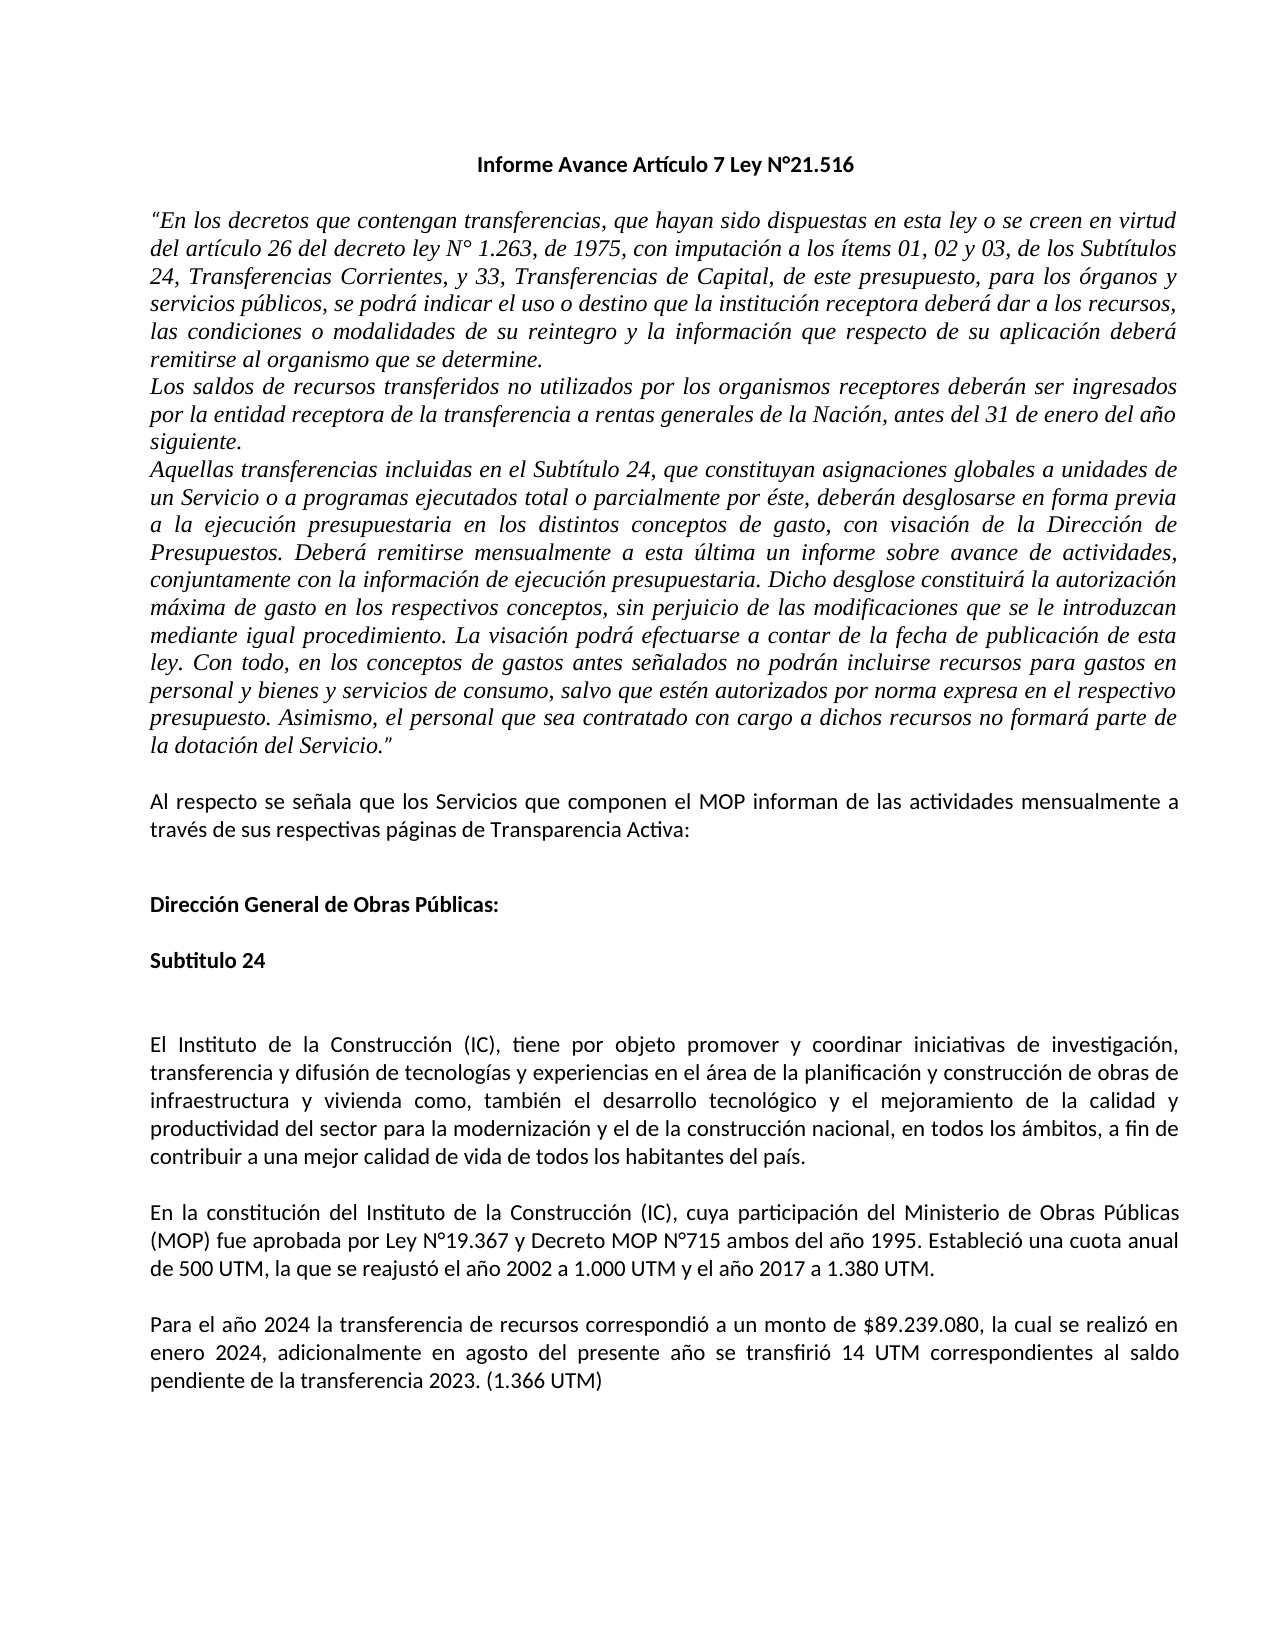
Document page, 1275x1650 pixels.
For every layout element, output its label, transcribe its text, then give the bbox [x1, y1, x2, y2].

text Los saldos de recursos transferidos no utilizados por los organismos receptores deberán ser ingresados por la entidad receptora de la transferencia a rentas generales de la Nación, antes del 31 de enero del año siguiente. [150, 372, 1181, 455]
text Subtitulo 24 [150, 946, 1181, 974]
text Informe Avance Artículo 7 Ley N°21.516 [150, 150, 1181, 178]
text Aquellas transferencias incluidas en el Subtítulo 24, que constituyan asignaciones globales a unidades de un Servicio o a programas ejecutados total o parcialmente por éste, deberán desglosarse en forma previa a la ejecución presupuestaria en los distintos conceptos de gasto, con visación de la Dirección de Presupuestos. Deberá remitirse mensualmente a esta última un informe sobre avance de actividades, conjuntamente con la información de ejecución presupuestaria. Dicho desglose constituirá la autorización máxima de gasto en los respectivos conceptos, sin perjuicio de las modificaciones que se le introduzcan mediante igual procedimiento. La visación podrá efectuarse a contar de la fecha de publicación de esta ley. Con todo, en los conceptos de gastos antes señalados no podrán incluirse recursos para gastos en personal y bienes y servicios de consumo, salvo que estén autorizados por norma expresa en el respectivo presupuesto. Asimismo, el personal que sea contratado con cargo a dichos recursos no formará parte de la dotación del Servicio.” [150, 455, 1181, 759]
text En la constitución del Instituto de la Construcción (IC), cuya participación del Ministerio de Obras Públicas (MOP) fue aprobada por Ley N°19.367 y Decreto MOP N°715 ambos del año 1995. Estableció una cuota anual de 500 UTM, la que se reajustó el año 2002 a 1.000 UTM y el año 2017 a 1.380 UTM. [150, 1198, 1181, 1282]
text Dirección General de Obras Públicas: [150, 890, 1181, 918]
text Al respecto se señala que los Servicios que componen el MOP informan de las actividades mensualmente a través de sus respectivas páginas de Transparencia Activa: [150, 787, 1181, 843]
text “En los decretos que contengan transferencias, que hayan sido dispuestas en esta ley o se creen en virtud del artículo 26 del decreto ley N° 1.263, de 1975, con imputación a los ítems 01, 02 y 03, de los Subtítulos 24, Transferencias Corrientes, y 33, Transferencias de Capital, de este presupuesto, para los órganos y servicios públicos, se podrá indicar el uso o destino que la institución receptora deberá dar a los recursos, las condiciones o modalidades de su reintegro y la información que respecto de su aplicación deberá remitirse al organismo que se determine. [150, 206, 1181, 372]
text Para el año 2024 la transferencia de recursos correspondió a un monto de $89.239.080, la cual se realizó en enero 2024, adicionalmente en agosto del presente año se transfirió 14 UTM correspondientes al saldo pendiente de la transferencia 2023. (1.366 UTM) [150, 1310, 1181, 1394]
text El Instituto de la Construcción (IC), tiene por objeto promover y coordinar iniciativas de investigación, transferencia y difusión de tecnologías y experiencias en el área de la planificación y construcción de obras de infraestructura y vivienda como, también el desarrollo tecnológico y el mejoramiento de la calidad y productividad del sector para la modernización y el de la construcción nacional, en todos los ámbitos, a fin de contribuir a una mejor calidad de vida de todos los habitantes del país. [150, 1030, 1181, 1170]
